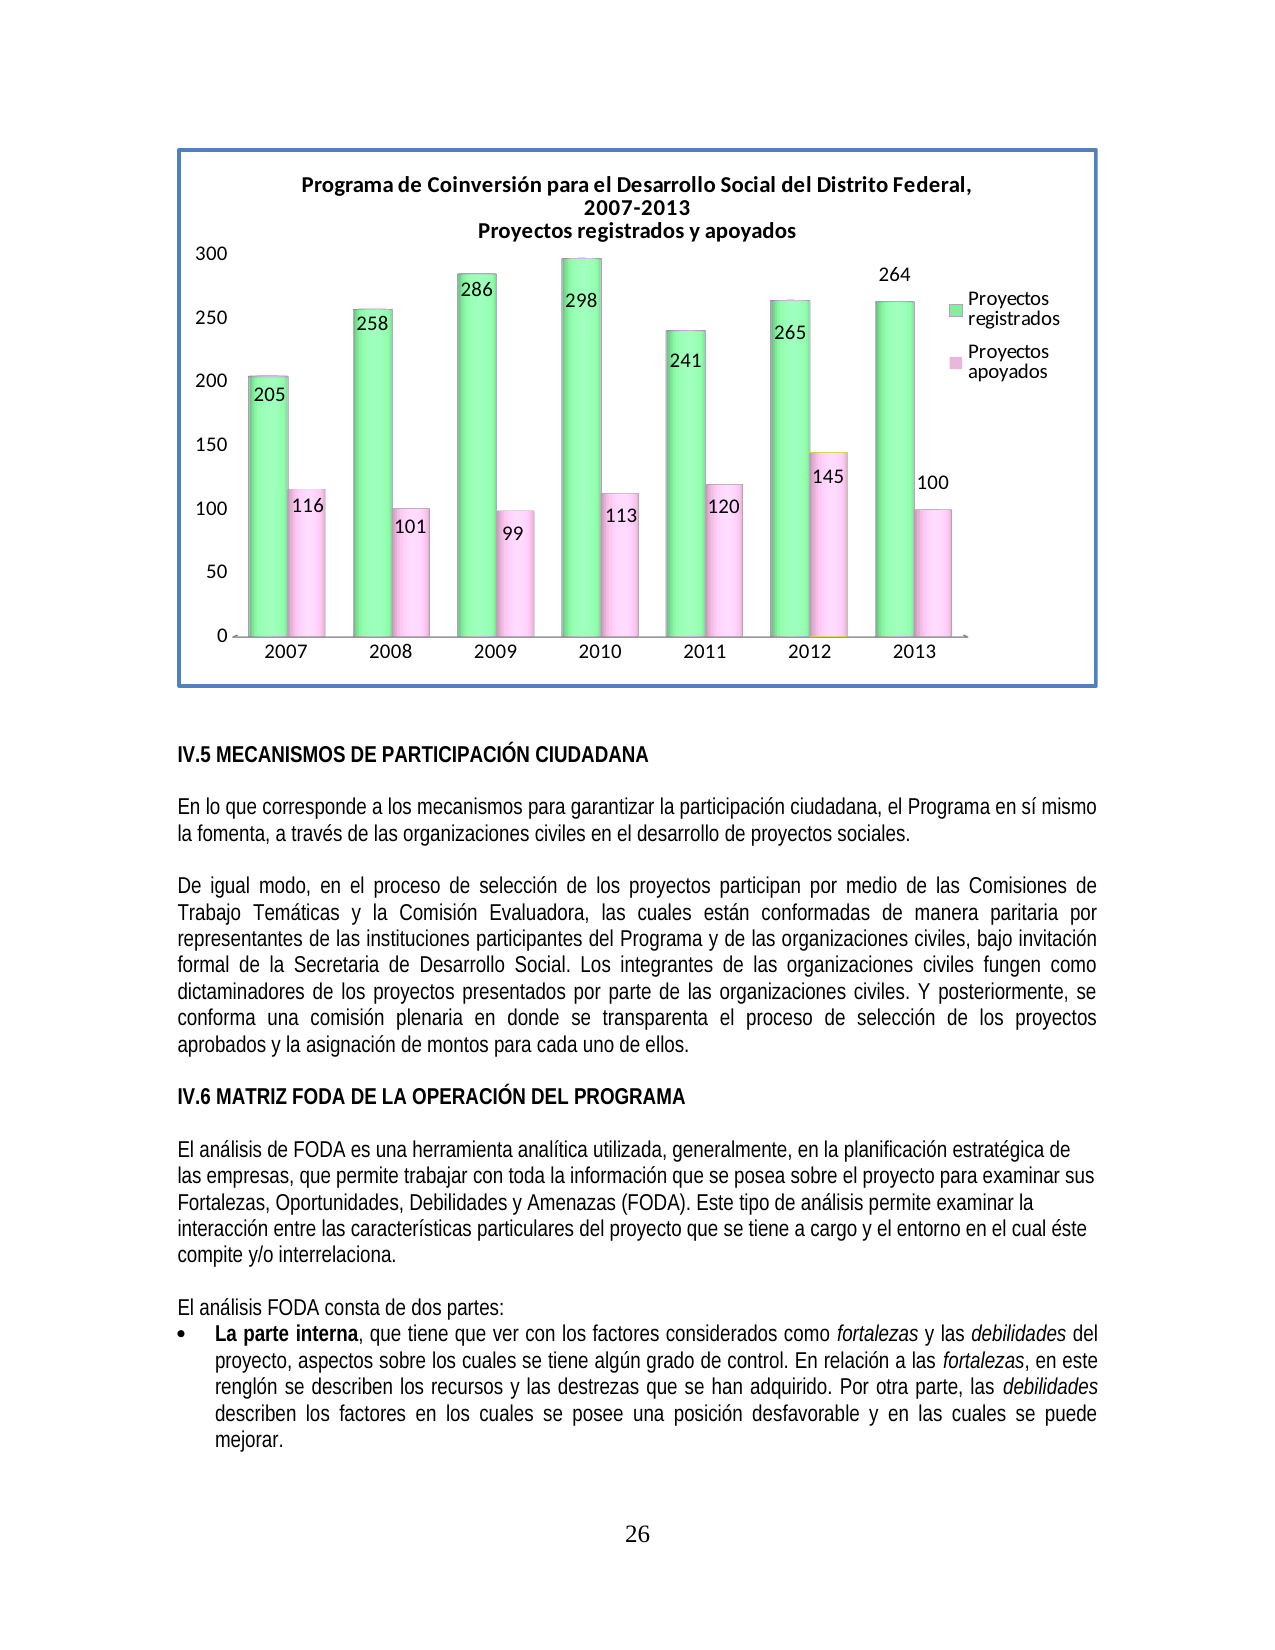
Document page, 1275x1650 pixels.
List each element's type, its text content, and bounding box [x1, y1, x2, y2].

list La parte interna, que tiene que ver con los factores considerados como fortalezas y las debilidades del proyecto, aspectos sobre los cuales se tiene algún grado de control. En relación a las fortalezas, en este renglón se describen los recursos y las destrezas que se han adquirido. Por otra parte, las debilidades describen los factores en los cuales se posee una posición desfavorable y en las cuales se puede mejorar. [177, 1320, 1098, 1452]
text De igual modo, en el proceso de selección de los proyectos participan por medio de las Comisiones de Trabajo Temáticas y la Comisión Evaluadora, las cuales están conformadas de manera paritaria por representantes de las instituciones participantes del Programa y de las organizaciones civiles, bajo invitación formal de la Secretaria de Desarrollo Social. Los integrantes de las organizaciones civiles fungen como dictaminadores de los proyectos presentados por parte de las organizaciones civiles. Y posteriormente, se conforma una comisión plenaria en donde se transparenta el proceso de selección de los proyectos aprobados y la asignación de montos para cada uno de ellos. [177, 872, 1098, 1057]
text El análisis de FODA es una herramienta analítica utilizada, generalmente, en la planificación estratégica de las empresas, que permite trabajar con toda la información que se posea sobre el proyecto para examinar sus Fortalezas, Oportunidades, Debilidades y Amenazas (FODA). Este tipo de análisis permite examinar la interacción entre las características particulares del proyecto que se tiene a cargo y el entorno en el cual éste compite y/o interrelaciona. [177, 1136, 1098, 1268]
text En lo que corresponde a los mecanismos para garantizar la participación ciudadana, el Programa en sí mismo la fomenta, a través de las organizaciones civiles en el desarrollo de proyectos sociales. [177, 793, 1098, 846]
text El análisis FODA consta de dos partes: [177, 1294, 1098, 1320]
text IV.6 MATRIZ FODA DE LA OPERACIÓN DEL PROGRAMA [177, 1083, 1098, 1109]
text IV.5 MECANISMOS DE PARTICIPACIÓN CIUDADANA [177, 741, 1098, 767]
